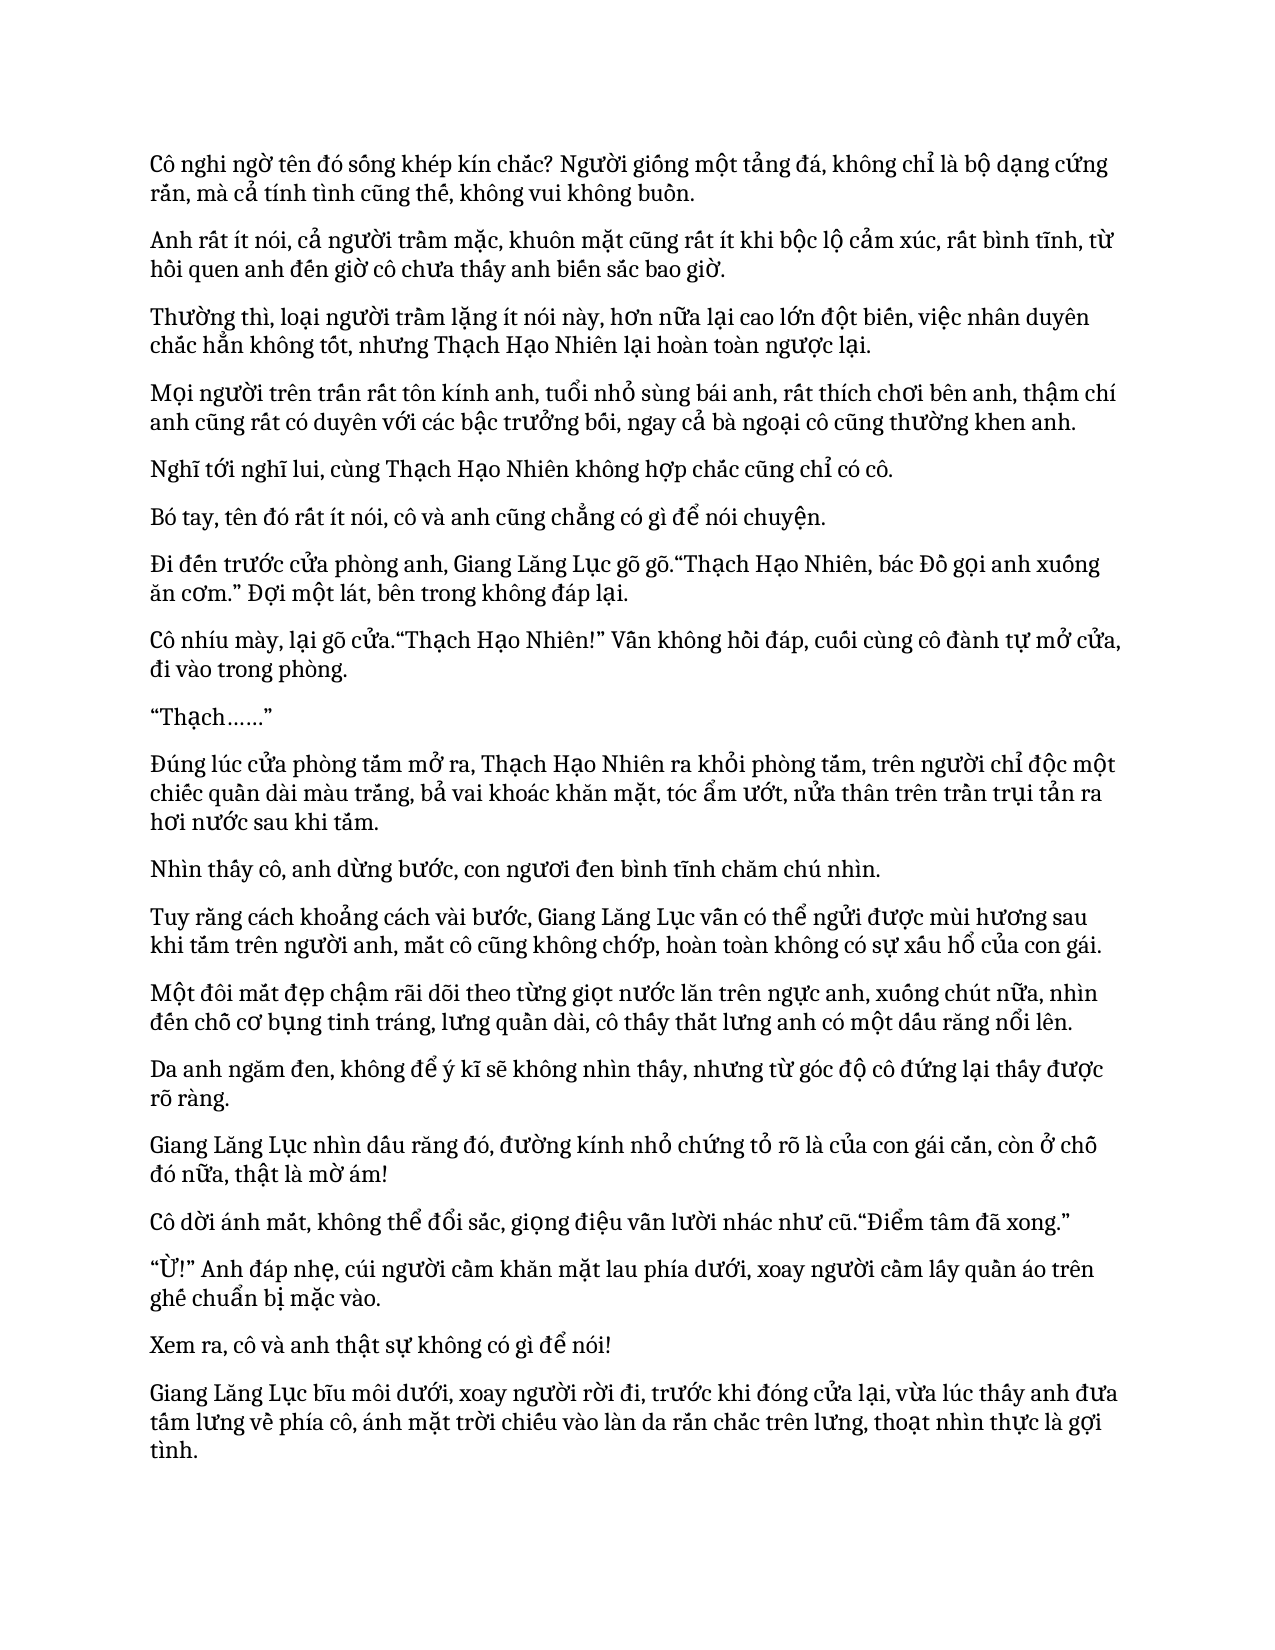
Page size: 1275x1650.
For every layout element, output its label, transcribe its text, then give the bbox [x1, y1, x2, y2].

text Mọi người trên trấn rất tôn kính anh, tuổi nhỏ sùng bái anh, rất thích chơi bên anh, thậm chí anh cũng rất có duyên với các bậc trưởng bối, ngay cả bà ngoại cô cũng thường khen anh. [150, 379, 1125, 436]
text Xem ra, cô và anh thật sự không có gì để nói! [150, 1331, 1125, 1360]
text Giang Lăng Lục nhìn dấu răng đó, đường kính nhỏ chứng tỏ rõ là của con gái cắn, còn ở chỗ đó nữa, thật là mờ ám! [150, 1131, 1125, 1189]
text Thường thì, loại người trầm lặng ít nói này, hơn nữa lại cao lớn đột biến, việc nhân duyên chắc hẳn không tốt, nhưng Thạch Hạo Nhiên lại hoàn toàn ngược lại. [150, 302, 1125, 360]
text Cô dời ánh mắt, không thể đổi sắc, giọng điệu vẫn lười nhác như cũ.“Điểm tâm đã xong.” [150, 1207, 1125, 1236]
text Nghĩ tới nghĩ lui, cùng Thạch Hạo Nhiên không hợp chắc cũng chỉ có cô. [150, 455, 1125, 484]
text Đi đến trước cửa phòng anh, Giang Lăng Lục gõ gõ.“Thạch Hạo Nhiên, bác Đồ gọi anh xuống ăn cơm.” Đợi một lát, bên trong không đáp lại. [150, 550, 1125, 607]
text “Thạch……” [150, 702, 1125, 731]
text Một đôi mắt đẹp chậm rãi dõi theo từng giọt nước lăn trên ngực anh, xuống chút nữa, nhìn đến chỗ cơ bụng tinh tráng, lưng quần dài, cô thấy thắt lưng anh có một dấu răng nổi lên. [150, 979, 1125, 1036]
text “Ừ!” Anh đáp nhẹ, cúi người cầm khăn mặt lau phía dưới, xoay người cầm lấy quần áo trên ghế chuẩn bị mặc vào. [150, 1255, 1125, 1312]
text Đúng lúc cửa phòng tắm mở ra, Thạch Hạo Nhiên ra khỏi phòng tắm, trên người chỉ độc một chiếc quần dài màu trắng, bả vai khoác khăn mặt, tóc ẩm ướt, nửa thân trên trần trụi tản ra hơi nước sau khi tắm. [150, 750, 1125, 836]
text Giang Lăng Lục bĩu môi dưới, xoay người rời đi, trước khi đóng cửa lại, vừa lúc thấy anh đưa tấm lưng về phía cô, ánh mặt trời chiếu vào làn da rắn chắc trên lưng, thoạt nhìn thực là gợi tình. [150, 1379, 1125, 1465]
text Cô nghi ngờ tên đó sống khép kín chắc? Người giống một tảng đá, không chỉ là bộ dạng cứng rắn, mà cả tính tình cũng thế, không vui không buồn. [150, 150, 1125, 207]
text Anh rất ít nói, cả người trầm mặc, khuôn mặt cũng rất ít khi bộc lộ cảm xúc, rất bình tĩnh, từ hồi quen anh đến giờ cô chưa thấy anh biến sắc bao giờ. [150, 226, 1125, 284]
text Tuy rằng cách khoảng cách vài bước, Giang Lăng Lục vẫn có thể ngửi được mùi hương sau khi tắm trên người anh, mắt cô cũng không chớp, hoàn toàn không có sự xấu hổ của con gái. [150, 902, 1125, 960]
text Cô nhíu mày, lại gõ cửa.“Thạch Hạo Nhiên!” Vẫn không hồi đáp, cuối cùng cô đành tự mở cửa, đi vào trong phòng. [150, 626, 1125, 684]
text Da anh ngăm đen, không để ý kĩ sẽ không nhìn thấy, nhưng từ góc độ cô đứng lại thấy được rõ ràng. [150, 1055, 1125, 1112]
text Nhìn thấy cô, anh dừng bước, con ngươi đen bình tĩnh chăm chú nhìn. [150, 855, 1125, 884]
text Bó tay, tên đó rất ít nói, cô và anh cũng chẳng có gì để nói chuyện. [150, 502, 1125, 531]
